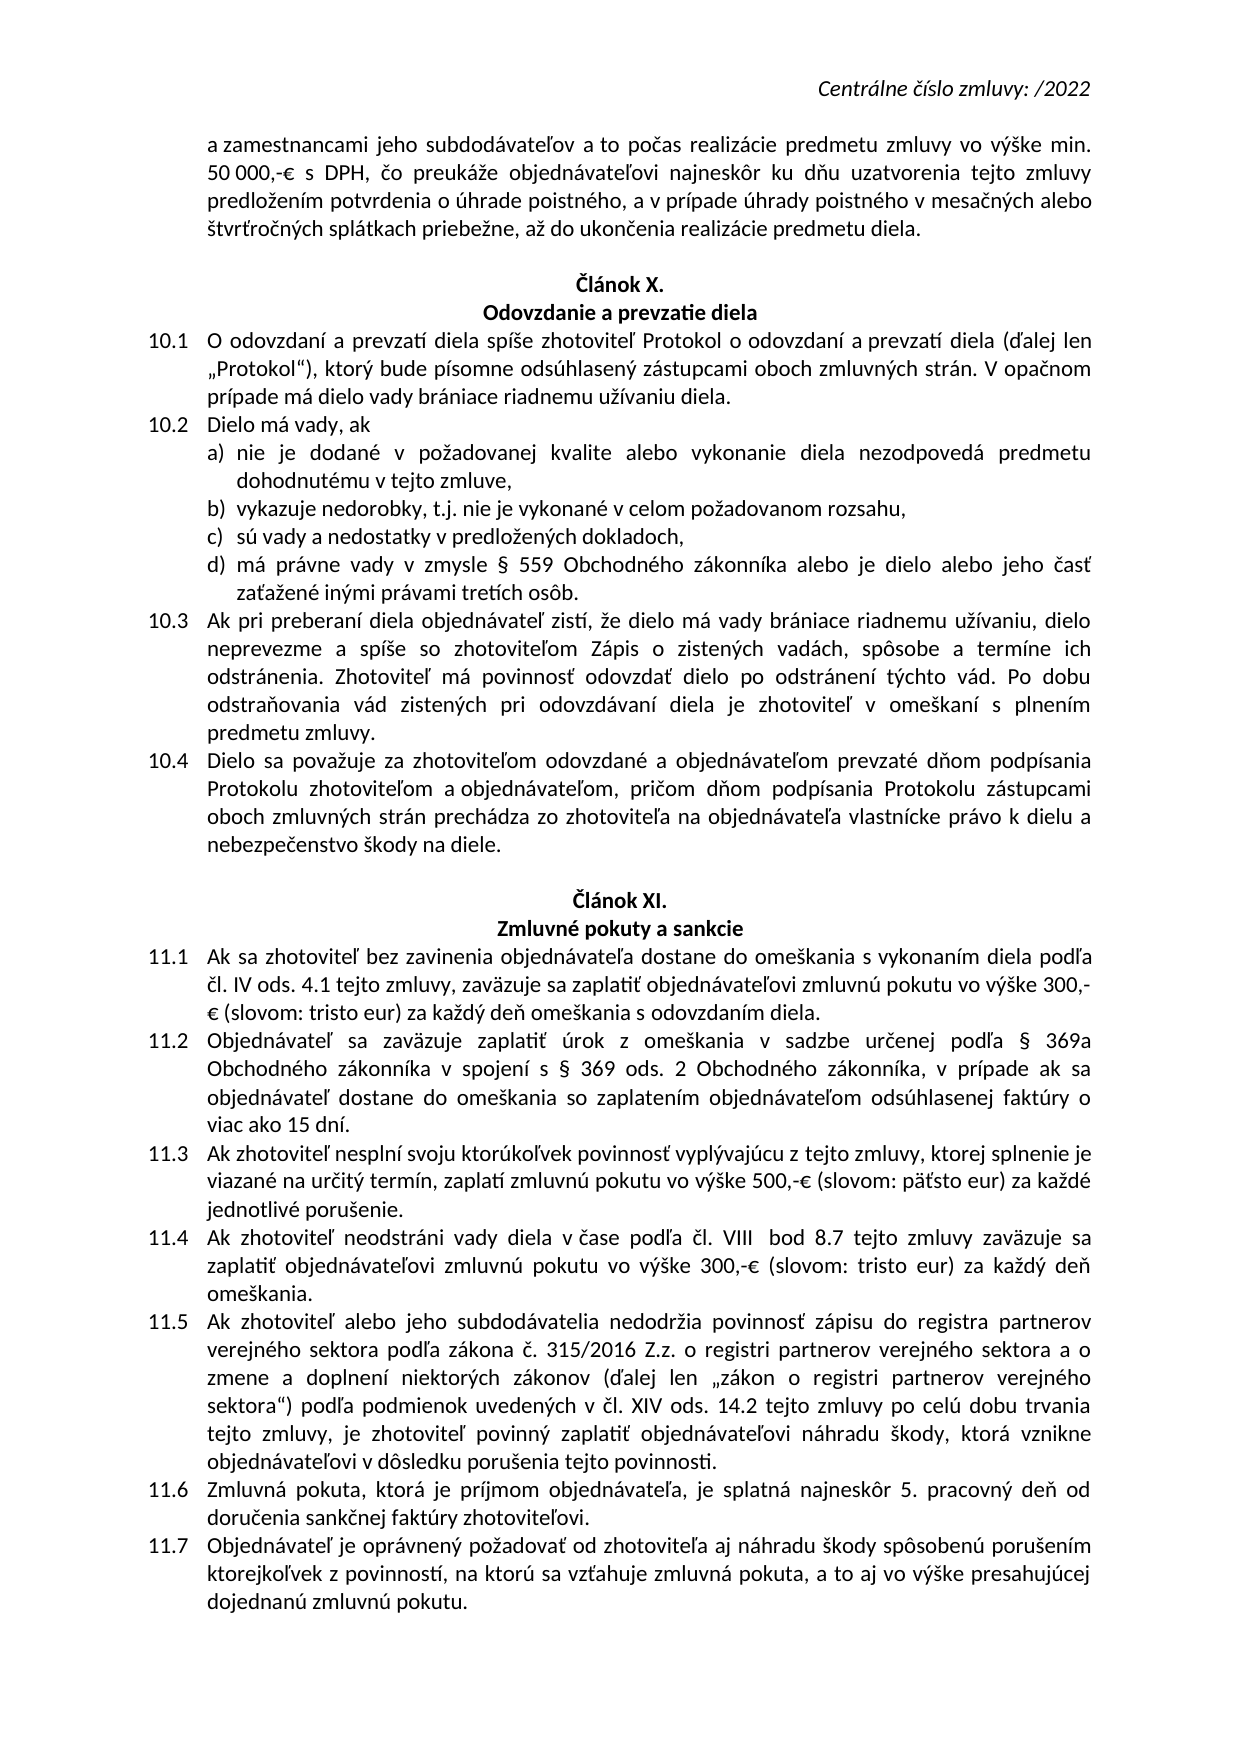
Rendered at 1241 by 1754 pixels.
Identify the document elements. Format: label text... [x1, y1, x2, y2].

text 10.3 Ak pri preberaní diela objednávateľ zistí, že dielo má vady brániace riadnemu užívaniu, dielo neprevezme a spíše so zhotoviteľom Zápis o zistených vadách, spôsobe a termíne ich odstránenia. Zhotoviteľ má povinnosť odovzdať dielo po odstránení týchto vád. Po dobu odstraňovania vád zistených pri odovzdávaní diela je zhotoviteľ v omeškaní s plnením predmetu zmluvy. [148, 606, 1092, 746]
list Ak zhotoviteľ alebo jeho subdodávatelia nedodržia povinnosť zápisu do registra partnerov verejného sektora podľa zákona č. 315/2016 Z.z. o registri partnerov verejného sektora a o zmene a doplnení niektorých zákonov (ďalej len „zákon o registri partnerov verejného sektora“) podľa podmienok uvedených v čl. XIV ods. 14.2 tejto zmluvy po celú dobu trvania tejto zmluvy, je zhotoviteľ povinný zaplatiť objednávateľovi náhradu škody, ktorá vznikne objednávateľovi v dôsledku porušenia tejto povinnosti. [148, 1307, 1092, 1475]
list má právne vady v zmysle § 559 Obchodného zákonníka alebo je dielo alebo jeho časť zaťažené inými právami tretích osôb. [207, 550, 1092, 606]
text 10.2 Dielo má vady, ak [148, 410, 1092, 438]
list Objednávateľ je oprávnený požadovať od zhotoviteľa aj náhradu škody spôsobenú porušením ktorejkoľvek z povinností, na ktorú sa vzťahuje zmluvná pokuta, a to aj vo výške presahujúcej dojednanú zmluvnú pokutu. [148, 1531, 1092, 1615]
text Zmluvné pokuty a sankcie [148, 914, 1092, 942]
text Článok XI. [148, 886, 1092, 914]
text Odovzdanie a prevzatie diela [148, 298, 1092, 326]
list Ak zhotoviteľ nesplní svoju ktorúkoľvek povinnosť vyplývajúcu z tejto zmluvy, ktorej splnenie je viazané na určitý termín, zaplatí zmluvnú pokutu vo výške 500,-€ (slovom: päťsto eur) za každé jednotlivé porušenie. [148, 1139, 1092, 1223]
text 10.4 Dielo sa považuje za zhotoviteľom odovzdané a objednávateľom prevzaté dňom podpísania Protokolu zhotoviteľom a objednávateľom, pričom dňom podpísania Protokolu zástupcami oboch zmluvných strán prechádza zo zhotoviteľa na objednávateľa vlastnícke právo k dielu a nebezpečenstvo škody na diele. [148, 746, 1092, 858]
list Ak sa zhotoviteľ bez zavinenia objednávateľa dostane do omeškania s vykonaním diela podľa čl. IV ods. 4.1 tejto zmluvy, zaväzuje sa zaplatiť objednávateľovi zmluvnú pokutu vo výške 300,-€ (slovom: tristo eur) za každý deň omeškania s odovzdaním diela. [148, 942, 1092, 1027]
list Objednávateľ sa zaväzuje zaplatiť úrok z omeškania v sadzbe určenej podľa § 369a Obchodného zákonníka v spojení s § 369 ods. 2 Obchodného zákonníka, v prípade ak sa objednávateľ dostane do omeškania so zaplatením objednávateľom odsúhlasenej faktúry o viac ako 15 dní. [148, 1027, 1092, 1139]
list sú vady a nedostatky v predložených dokladoch, [207, 522, 1092, 550]
list Ak zhotoviteľ neodstráni vady diela v čase podľa čl. VIII bod 8.7 tejto zmluvy zaväzuje sa zaplatiť objednávateľovi zmluvnú pokutu vo výške 300,-€ (slovom: tristo eur) za každý deň omeškania. [148, 1223, 1092, 1307]
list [148, 130, 1092, 242]
text 10.1 O odovzdaní a prevzatí diela spíše zhotoviteľ Protokol o odovzdaní a prevzatí diela (ďalej len „Protokol“), ktorý bude písomne odsúhlasený zástupcami oboch zmluvných strán. V opačnom prípade má dielo vady brániace riadnemu užívaniu diela. [148, 326, 1092, 410]
list vykazuje nedorobky, t.j. nie je vykonané v celom požadovanom rozsahu, [207, 494, 1092, 522]
list nie je dodané v požadovanej kvalite alebo vykonanie diela nezodpovedá predmetu dohodnutému v tejto zmluve, [207, 438, 1092, 494]
list Zmluvná pokuta, ktorá je príjmom objednávateľa, je splatná najneskôr 5. pracovný deň od doručenia sankčnej faktúry zhotoviteľovi. [148, 1475, 1092, 1531]
text Článok X. [148, 270, 1092, 298]
